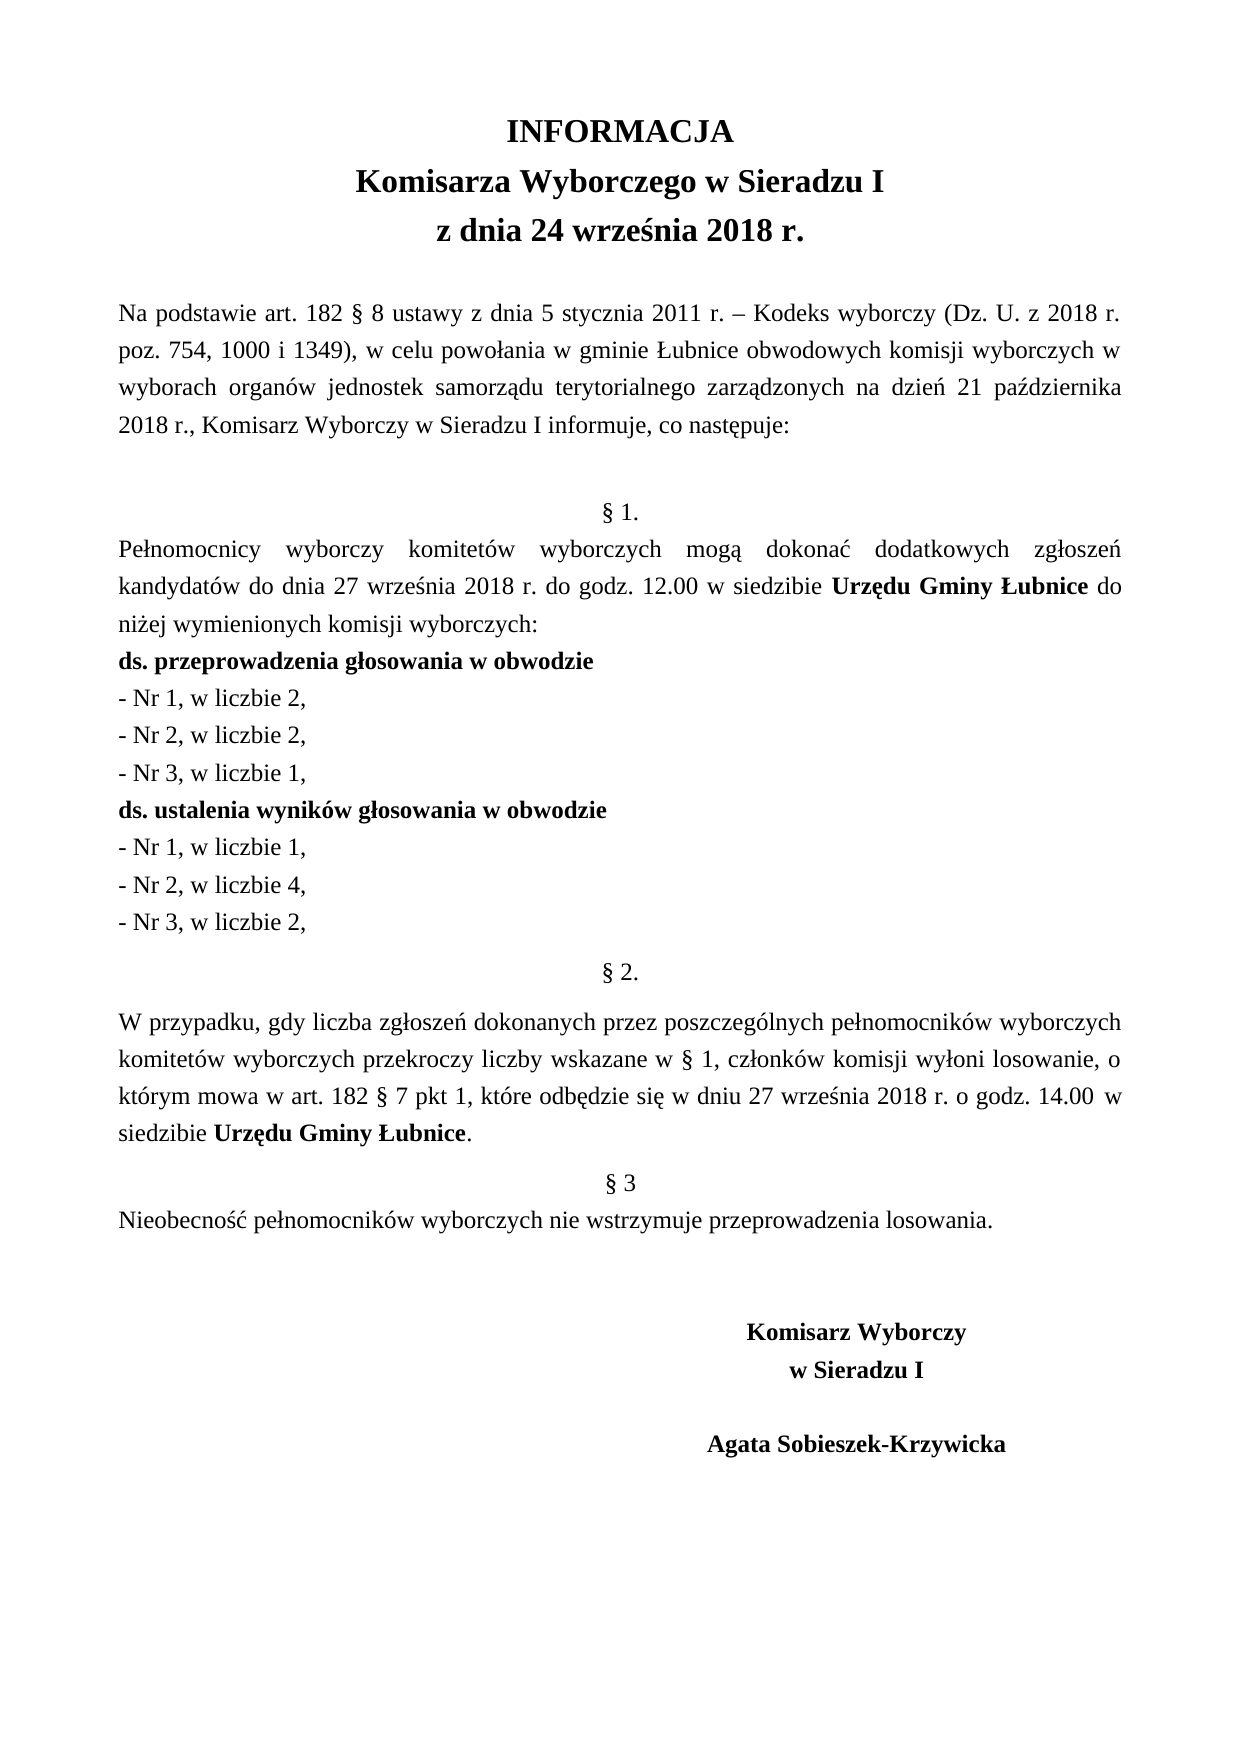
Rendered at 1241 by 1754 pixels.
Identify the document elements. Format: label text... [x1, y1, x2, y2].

text ds. przeprowadzenia głosowania w obwodzie [118, 646, 1122, 675]
text - Nr 2, w liczbie 2, [118, 721, 1122, 749]
text Komisarz Wyborczy w Sieradzu I [591, 1317, 1122, 1383]
text - Nr 1, w liczbie 2, [118, 683, 1122, 712]
text § 3 [118, 1168, 1122, 1197]
text - Nr 1, w liczbie 1, [118, 832, 1122, 861]
text INFORMACJA [118, 111, 1122, 149]
text Nieobecność pełnomocników wyborczych nie wstrzymuje przeprowadzenia losowania. [118, 1206, 1122, 1234]
text Agata Sobieszek-Krzywicka [591, 1429, 1122, 1458]
text - Nr 3, w liczbie 1, [118, 758, 1122, 787]
text § 2. [118, 957, 1122, 986]
text W przypadku, gdy liczba zgłoszeń dokonanych przez poszczególnych pełnomocników wyborczych komitetów wyborczych przekroczy liczby wskazane w § 1, członków komisji wyłoni losowanie, o którym mowa w art. 182 § 7 pkt 1, które odbędzie się w dniu 27 września 2018 r. o godz. 14.00 w siedzibie Urzędu Gminy Łubnice. [118, 1007, 1122, 1147]
text § 1. [118, 497, 1122, 526]
text Pełnomocnicy wyborczy komitetów wyborczych mogą dokonać dodatkowych zgłoszeń kandydatów do dnia 27 września 2018 r. do godz. 12.00 w siedzibie Urzędu Gminy Łubnice do niżej wymienionych komisji wyborczych: [118, 534, 1122, 637]
text z dnia 24 września 2018 r. [118, 211, 1122, 249]
text Na podstawie art. 182 § 8 ustawy z dnia 5 stycznia 2011 r. – Kodeks wyborczy (Dz. U. z 2018 r. poz. 754, 1000 i 1349), w celu powołania w gminie Łubnice obwodowych komisji wyborczych w wyborach organów jednostek samorządu terytorialnego zarządzonych na dzień 21 października 2018 r., Komisarz Wyborczy w Sieradzu I informuje, co następuje: [118, 298, 1122, 438]
text Komisarza Wyborczego w Sieradzu I [118, 161, 1122, 199]
text ds. ustalenia wyników głosowania w obwodzie [118, 795, 1122, 824]
text - Nr 2, w liczbie 4, [118, 870, 1122, 898]
text - Nr 3, w liczbie 2, [118, 907, 1122, 936]
